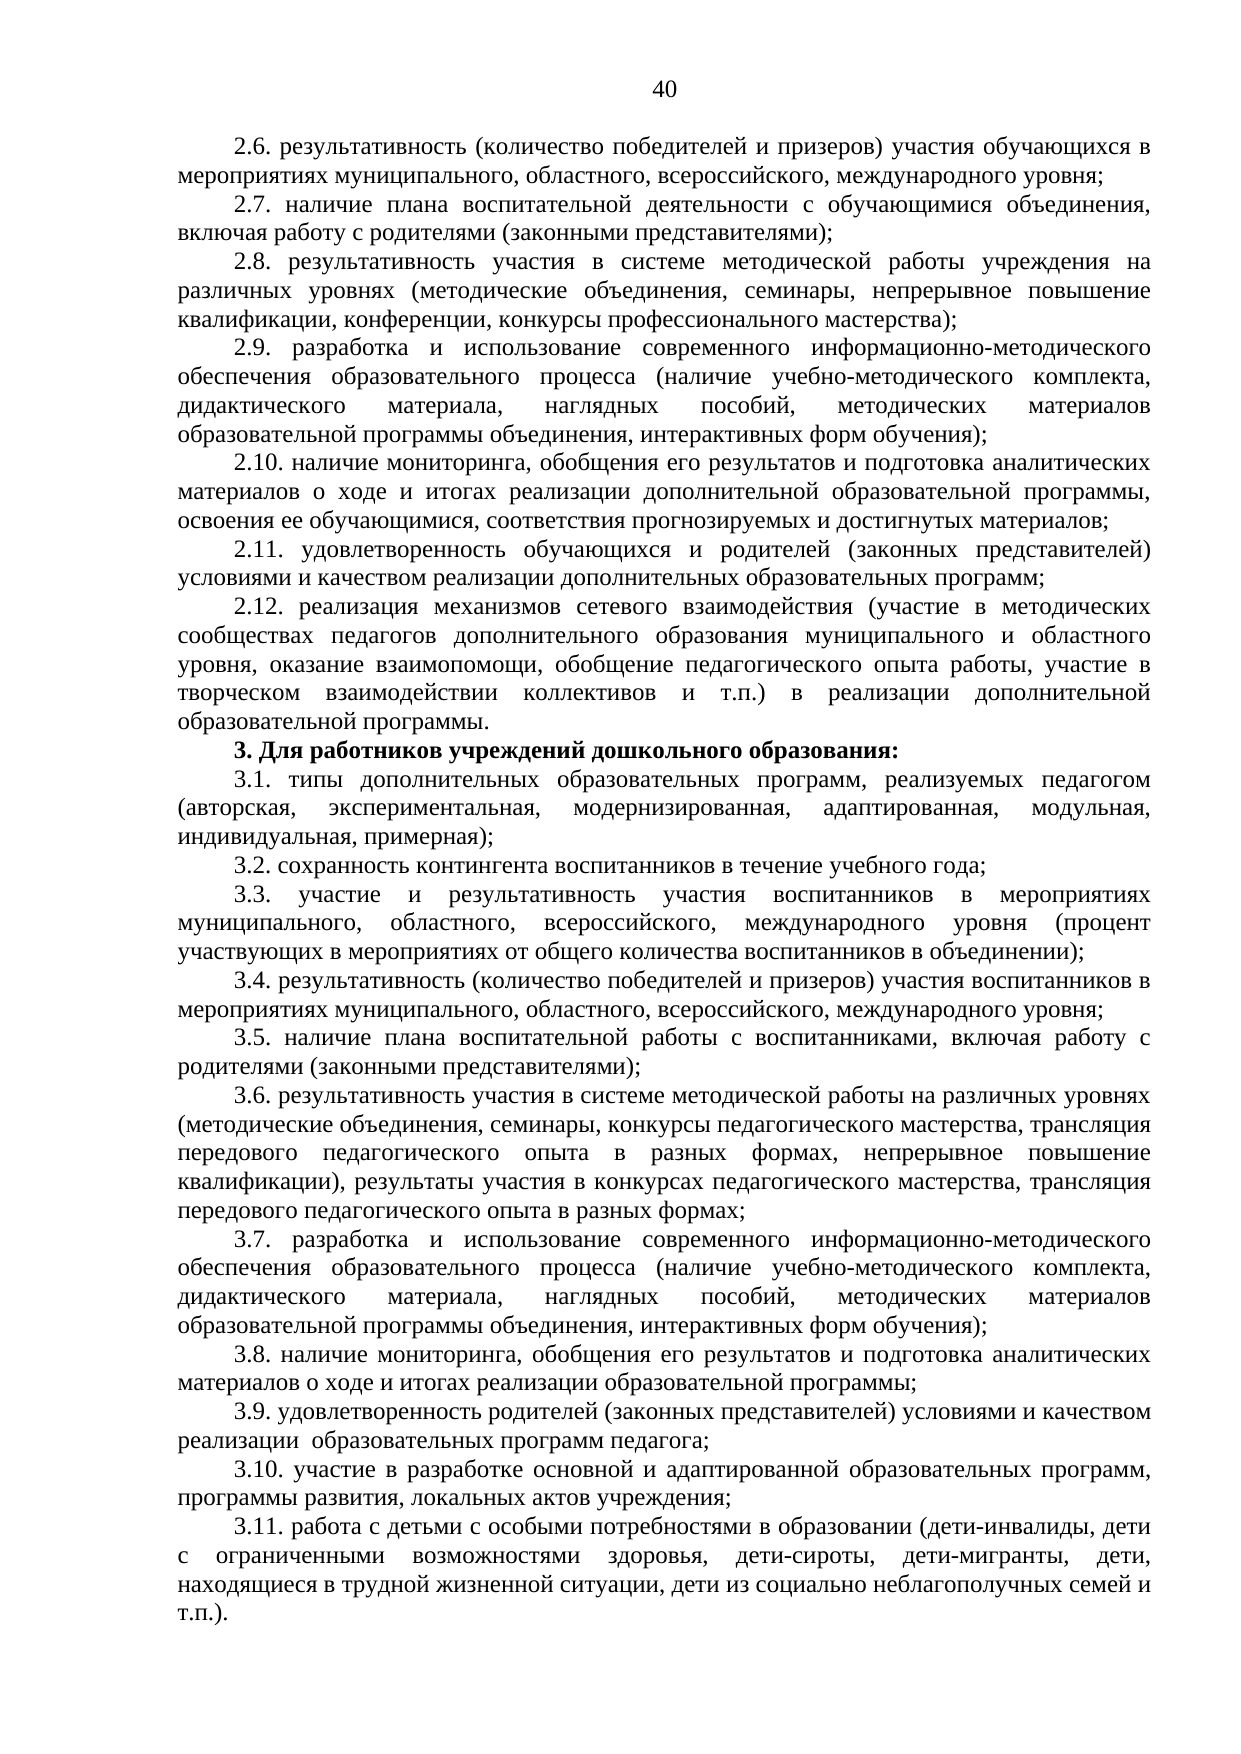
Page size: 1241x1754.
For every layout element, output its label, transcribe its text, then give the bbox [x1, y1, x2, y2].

text 3.9. удовлетворенность родителей (законных представителей) условиями и качеством реализации образовательных программ педагога; [177, 1396, 1152, 1454]
text 3.5. наличие плана воспитательной работы с воспитанниками, включая работу с родителями (законными представителями); [177, 1022, 1152, 1080]
text 3.10. участие в разработке основной и адаптированной образовательных программ, программы развития, локальных актов учреждения; [177, 1454, 1152, 1511]
text 3.6. результативность участия в системе методической работы на различных уровнях (методические объединения, семинары, конкурсы педагогического мастерства, трансляция передового педагогического опыта в разных формах, непрерывное повышение квалификации), результаты участия в конкурсах педагогического мастерства, трансляция передового педагогического опыта в разных формах; [177, 1080, 1152, 1224]
text 3.1. типы дополнительных образовательных программ, реализуемых педагогом (авторская, экспериментальная, модернизированная, адаптированная, модульная, индивидуальная, примерная); [177, 764, 1152, 850]
text 3. Для работников учреждений дошкольного образования: [177, 735, 1152, 764]
text 3.11. работа с детьми с особыми потребностями в образовании (дети-инвалиды, дети с ограниченными возможностями здоровья, дети-сироты, дети-мигранты, дети, находящиеся в трудной жизненной ситуации, дети из социально неблагополучных семей и т.п.). [177, 1511, 1152, 1626]
text 3.2. сохранность контингента воспитанников в течение учебного года; [177, 850, 1152, 879]
text 3.3. участие и результативность участия воспитанников в мероприятиях муниципального, областного, всероссийского, международного уровня (процент участвующих в мероприятиях от общего количества воспитанников в объединении); [177, 879, 1152, 965]
text 2.7. наличие плана воспитательной деятельности с обучающимися объединения, включая работу с родителями (законными представителями); [177, 189, 1152, 246]
text 3.4. результативность (количество победителей и призеров) участия воспитанников в мероприятиях муниципального, областного, всероссийского, международного уровня; [177, 965, 1152, 1022]
text 3.7. разработка и использование современного информационно-методического обеспечения образовательного процесса (наличие учебно-методического комплекта, дидактического материала, наглядных пособий, методических материалов образовательной программы объединения, интерактивных форм обучения); [177, 1224, 1152, 1339]
text 2.10. наличие мониторинга, обобщения его результатов и подготовка аналитических материалов о ходе и итогах реализации дополнительной образовательной программы, освоения ее обучающимися, соответствия прогнозируемых и достигнутых материалов; [177, 447, 1152, 534]
text 2.8. результативность участия в системе методической работы учреждения на различных уровнях (методические объединения, семинары, непрерывное повышение квалификации, конференции, конкурсы профессионального мастерства); [177, 246, 1152, 332]
text 3.8. наличие мониторинга, обобщения его результатов и подготовка аналитических материалов о ходе и итогах реализации образовательной программы; [177, 1339, 1152, 1396]
text 2.6. результативность (количество победителей и призеров) участия обучающихся в мероприятиях муниципального, областного, всероссийского, международного уровня; [177, 131, 1152, 189]
text 2.11. удовлетворенность обучающихся и родителей (законных представителей) условиями и качеством реализации дополнительных образовательных программ; [177, 534, 1152, 591]
text 2.12. реализация механизмов сетевого взаимодействия (участие в методических сообществах педагогов дополнительного образования муниципального и областного уровня, оказание взаимопомощи, обобщение педагогического опыта работы, участие в творческом взаимодействии коллективов и т.п.) в реализации дополнительной образовательной программы. [177, 591, 1152, 735]
text 2.9. разработка и использование современного информационно-методического обеспечения образовательного процесса (наличие учебно-методического комплекта, дидактического материала, наглядных пособий, методических материалов образовательной программы объединения, интерактивных форм обучения); [177, 332, 1152, 447]
